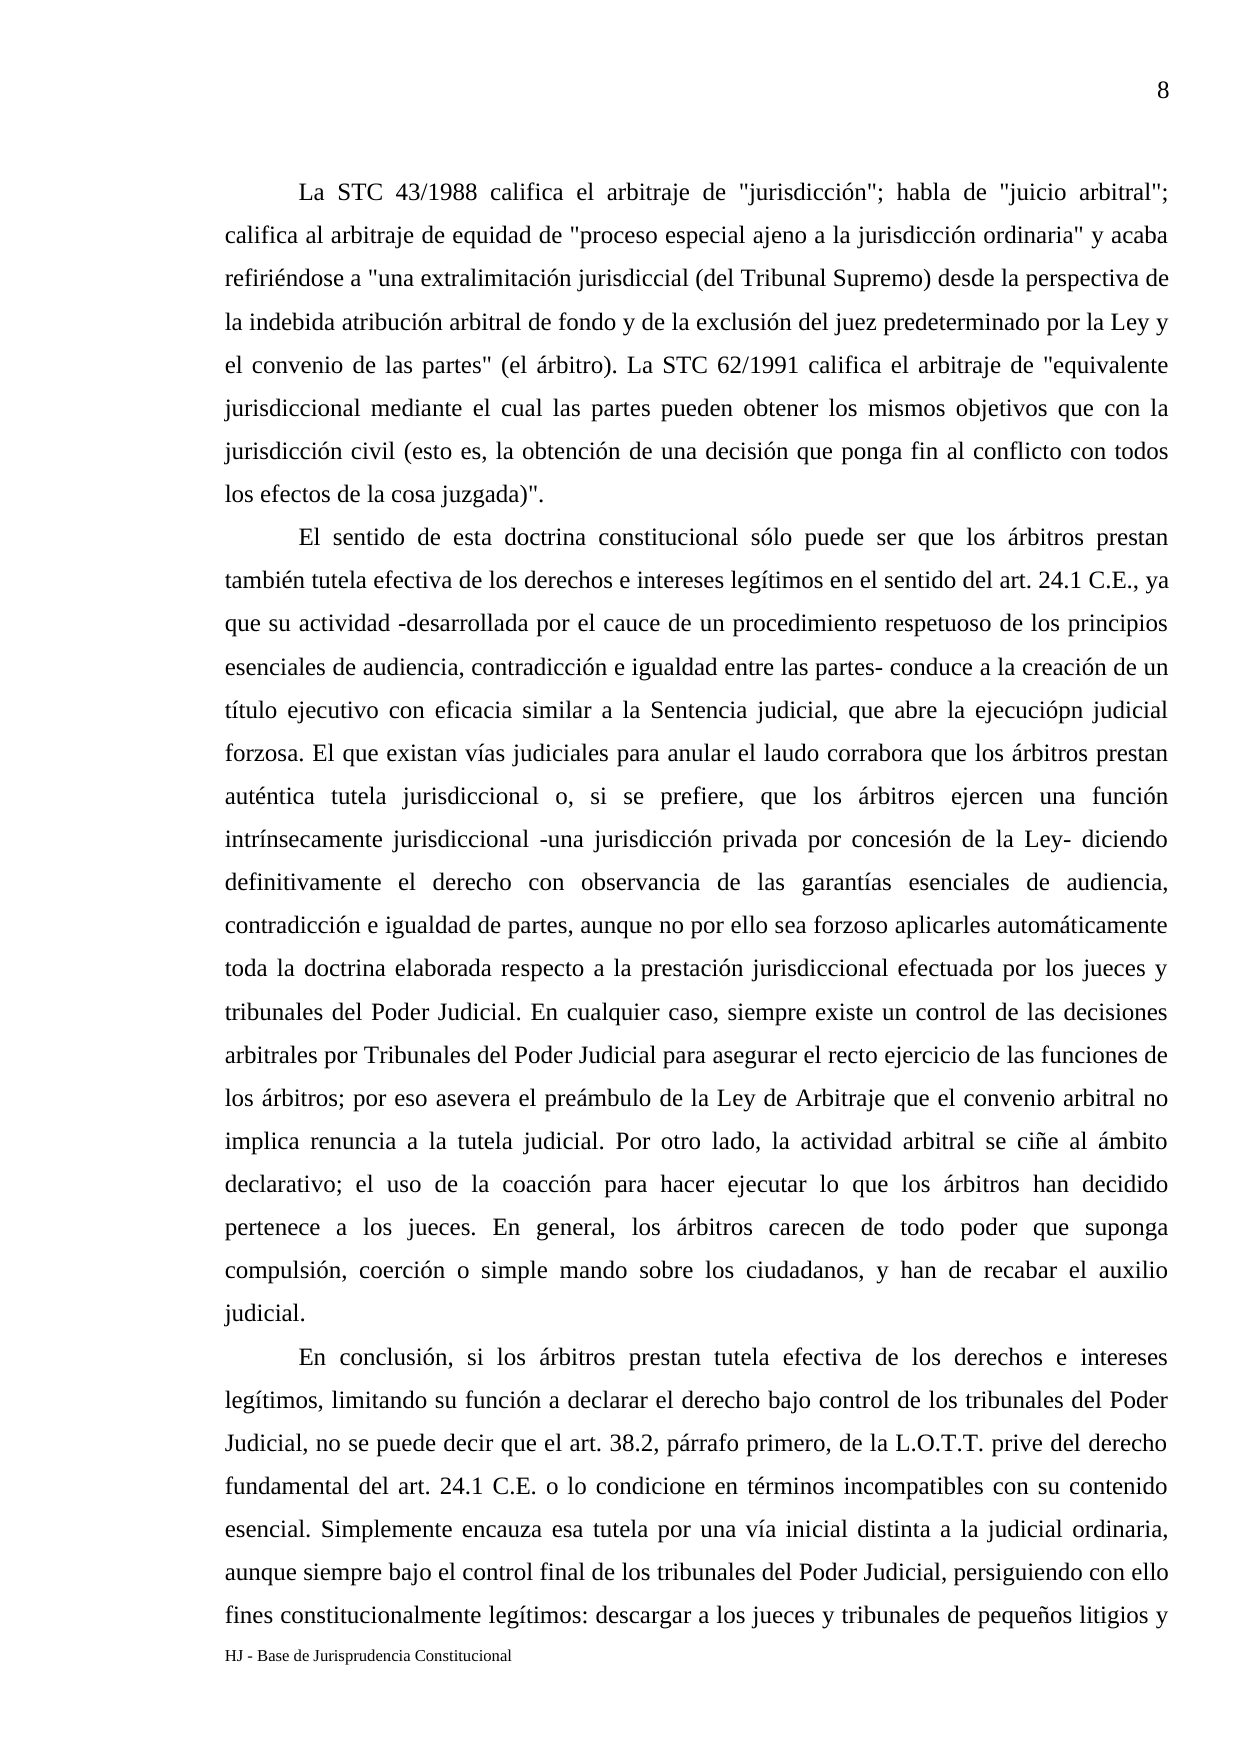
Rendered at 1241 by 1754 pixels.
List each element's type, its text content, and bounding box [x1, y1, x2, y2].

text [224, 1342, 1169, 1629]
text El sentido de esta doctrina constitucional sólo puede ser que los árbitros prestan también tutela efectiva de los derechos e intereses legítimos en el sentido del art. 24.1 C.E., ya que su actividad -desarrollada por el cauce de un procedimiento respetuoso de los principios esenciales de audiencia, contradicción e igualdad entre las partes- conduce a la creación de un título ejecutivo con eficacia similar a la Sentencia judicial, que abre la ejecuciópn judicial forzosa. El que existan vías judiciales para anular el laudo corrabora que los árbitros prestan auténtica tutela jurisdiccional o, si se prefiere, que los árbitros ejercen una función intrínsecamente jurisdiccional -una jurisdicción privada por concesión de la Ley- diciendo definitivamente el derecho con observancia de las garantías esenciales de audiencia, contradicción e igualdad de partes, aunque no por ello sea forzoso aplicarles automáticamente toda la doctrina elaborada respecto a la prestación jurisdiccional efectuada por los jueces y tribunales del Poder Judicial. En cualquier caso, siempre existe un control de las decisiones arbitrales por Tribunales del Poder Judicial para asegurar el recto ejercicio de las funciones de los árbitros; por eso asevera el preámbulo de la Ley de Arbitraje que el convenio arbitral no implica renuncia a la tutela judicial. Por otro lado, la actividad arbitral se ciñe al ámbito declarativo; el uso de la coacción para hacer ejecutar lo que los árbitros han decidido pertenece a los jueces. En general, los árbitros carecen de todo poder que suponga compulsión, coerción o simple mando sobre los ciudadanos, y han de recabar el auxilio judicial. [224, 522, 1169, 1327]
text La STC 43/1988 califica el arbitraje de "jurisdicción"; habla de "juicio arbitral"; califica al arbitraje de equidad de "proceso especial ajeno a la jurisdicción ordinaria" y acaba refiriéndose a "una extralimitación jurisdiccial (del Tribunal Supremo) desde la perspectiva de la indebida atribución arbitral de fondo y de la exclusión del juez predeterminado por la Ley y el convenio de las partes" (el árbitro). La STC 62/1991 califica el arbitraje de "equivalente jurisdiccional mediante el cual las partes pueden obtener los mismos objetivos que con la jurisdicción civil (esto es, la obtención de una decisión que ponga fin al conflicto con todos los efectos de la cosa juzgada)". [224, 177, 1169, 508]
